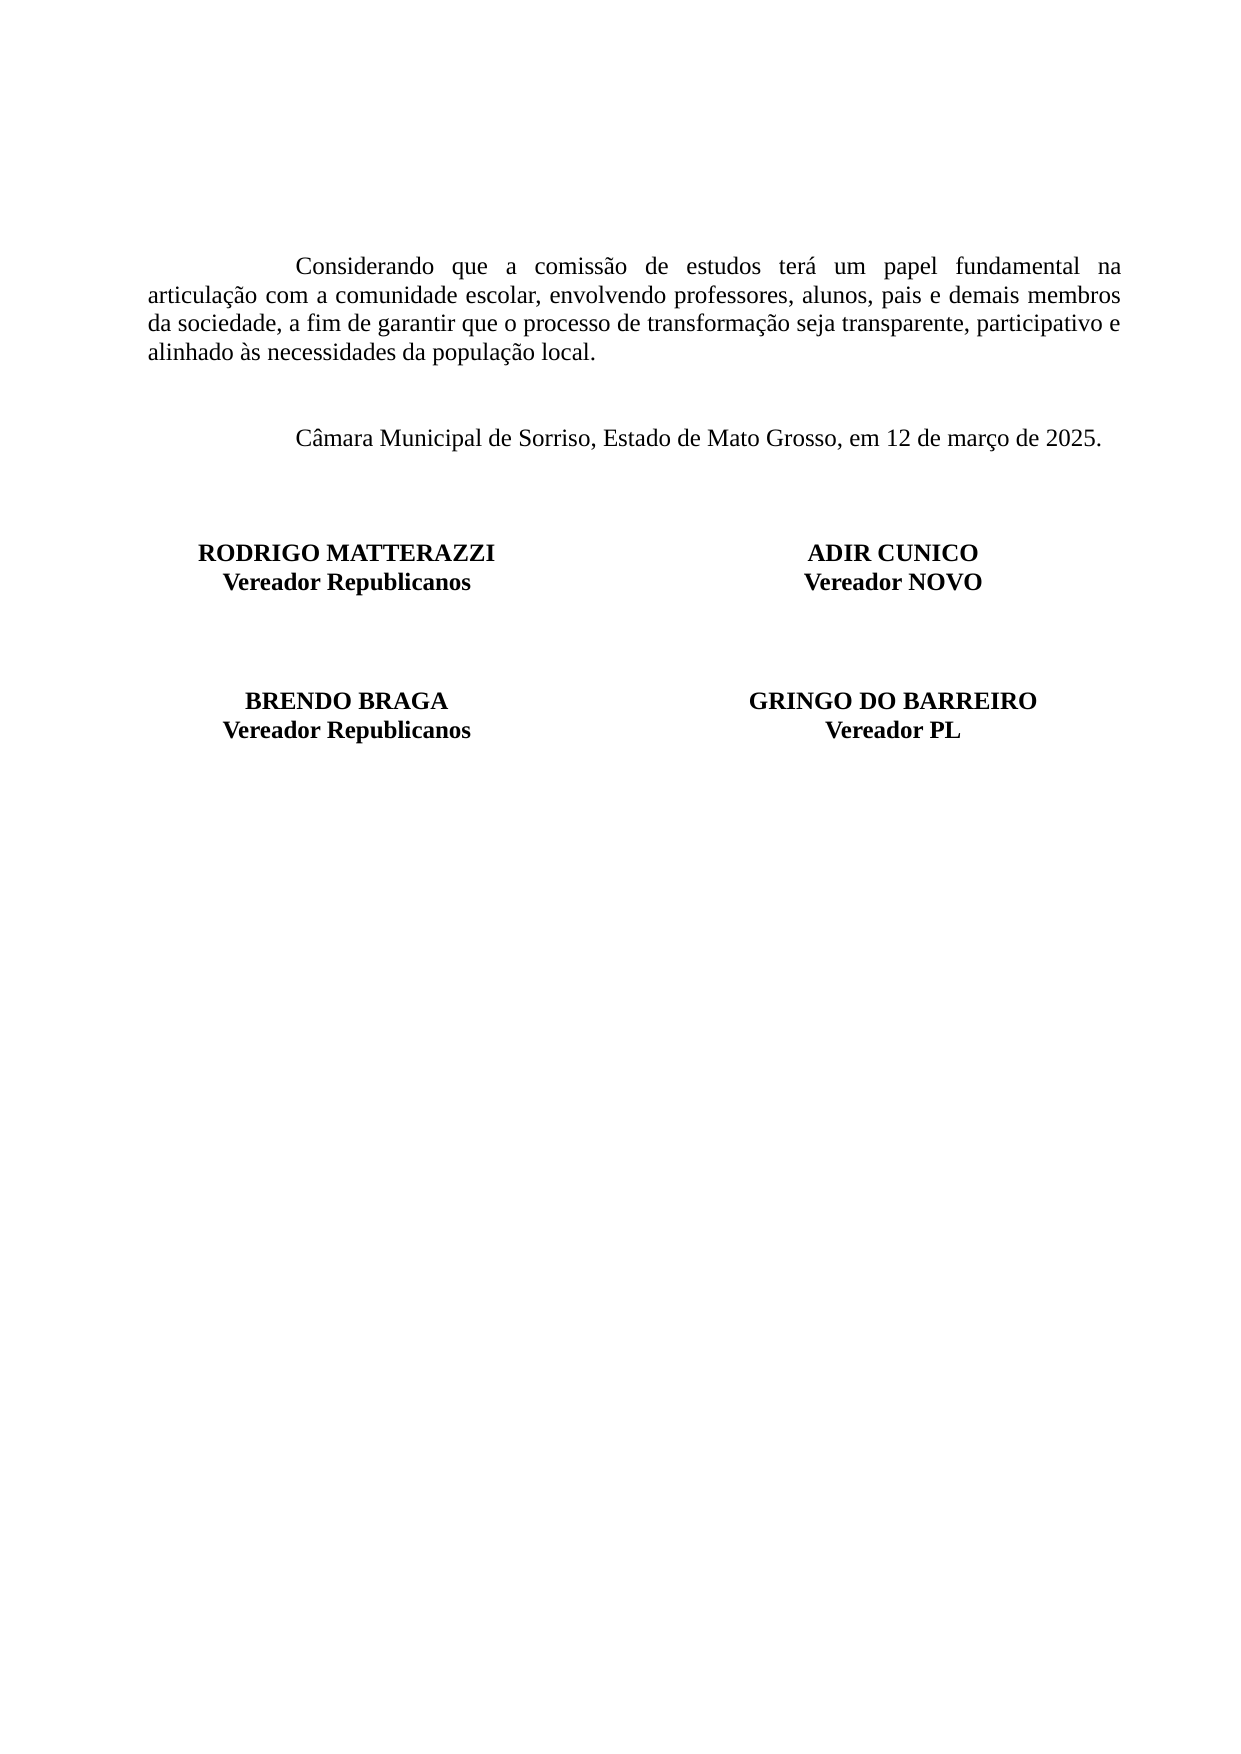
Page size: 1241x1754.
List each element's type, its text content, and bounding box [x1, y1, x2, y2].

table_cell GRINGO DO BARREIRO Vereador PL [620, 686, 1166, 744]
table_header RODRIGO MATTERAZZI Vereador Republicanos [74, 539, 620, 686]
text Câmara Municipal de Sorriso, Estado de Mato Grosso, em 12 de março de 2025. [148, 423, 1122, 452]
text Considerando que a comissão de estudos terá um papel fundamental na articulação com a comunidade escolar, envolvendo professores, alunos, pais e demais membros da sociedade, a fim de garantir que o processo de transformação seja transparente, participativo e alinhado às necessidades da população local. [148, 251, 1122, 366]
table_header ADIR CUNICO Vereador NOVO [620, 539, 1166, 686]
table_cell BRENDO BRAGA Vereador Republicanos [74, 686, 620, 744]
